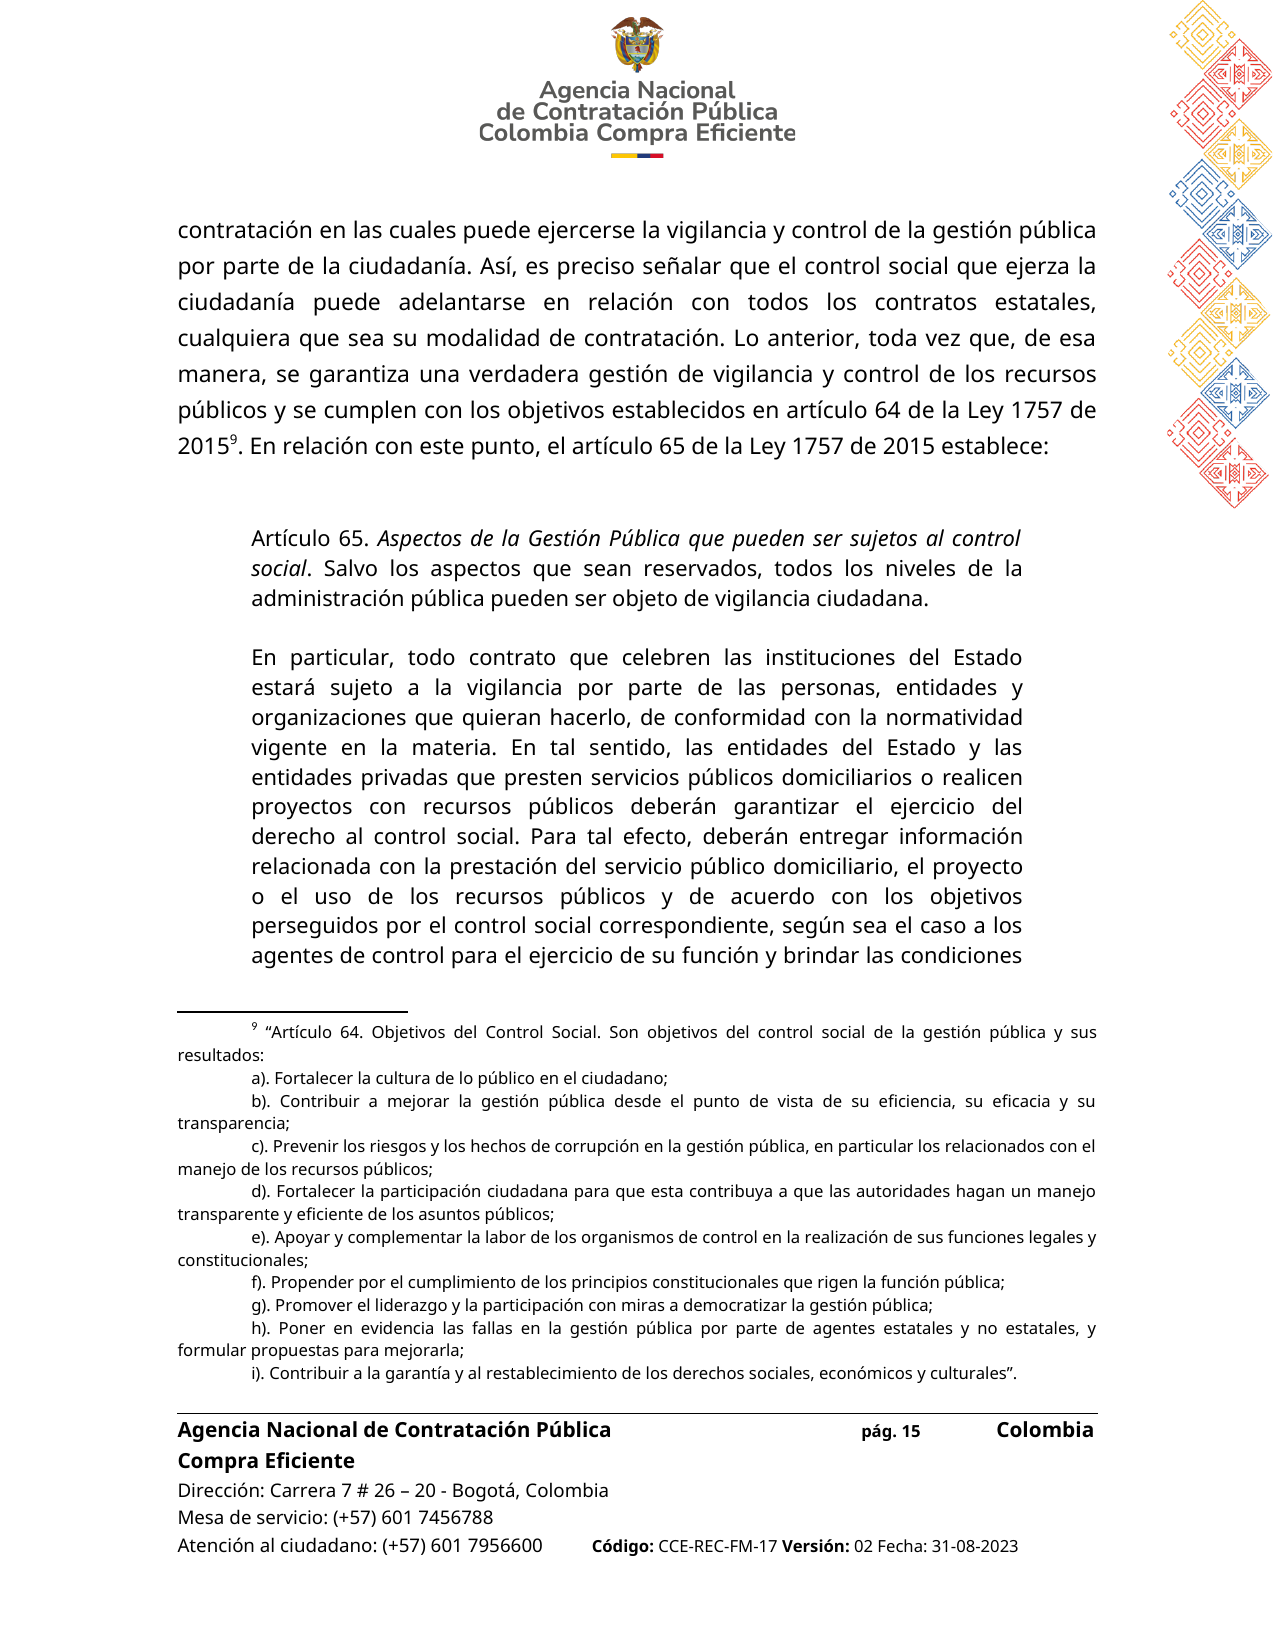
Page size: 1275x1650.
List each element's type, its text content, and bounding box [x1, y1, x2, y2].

text Artículo 65. Aspectos de la Gestión Pública que pueden ser sujetos al control social. Salvo los aspectos que sean reservados, todos los niveles de la administración pública pueden ser objeto de vigilancia ciudadana. [251, 523, 1024, 612]
picture [479, 17, 796, 158]
text iii. Dentro de este análisis, resulta pertinente determinar el marco de aplicación del control social en la actividad contractual, así como las etapas del proceso de contratación en las cuales puede ejercerse la vigilancia y control de la gestión pública por parte de la ciudadanía. Así, es preciso señalar que el control social que ejerza la ciudadanía puede adelantarse en relación con todos los contratos estatales, cualquiera que sea su modalidad de contratación. Lo anterior, toda vez que, de esa manera, se garantiza una verdadera gestión de vigilancia y control de los recursos públicos y se cumplen con los objetivos establecidos en artículo 64 de la Ley 1757 de 2015. En relación con este punto, el artículo 65 de la Ley 1757 de 2015 establece: [177, 214, 1098, 461]
text En particular, todo contrato que celebren las instituciones del Estado estará sujeto a la vigilancia por parte de las personas, entidades y organizaciones que quieran hacerlo, de conformidad con la normatividad vigente en la materia. En tal sentido, las entidades del Estado y las entidades privadas que presten servicios públicos domiciliarios o realicen proyectos con recursos públicos deberán garantizar el ejercicio del derecho al control social. Para tal efecto, deberán entregar información relacionada con la prestación del servicio público domiciliario, el proyecto o el uso de los recursos públicos y de acuerdo con los objetivos perseguidos por el control social correspondiente, según sea el caso a los agentes de control para el ejercicio de su función y brindar las condiciones y las garantías necesarias a los ciudadanos, las organizaciones y redes para que puedan ejercer ese derecho. [251, 642, 1024, 970]
picture [1165, 0, 1272, 506]
